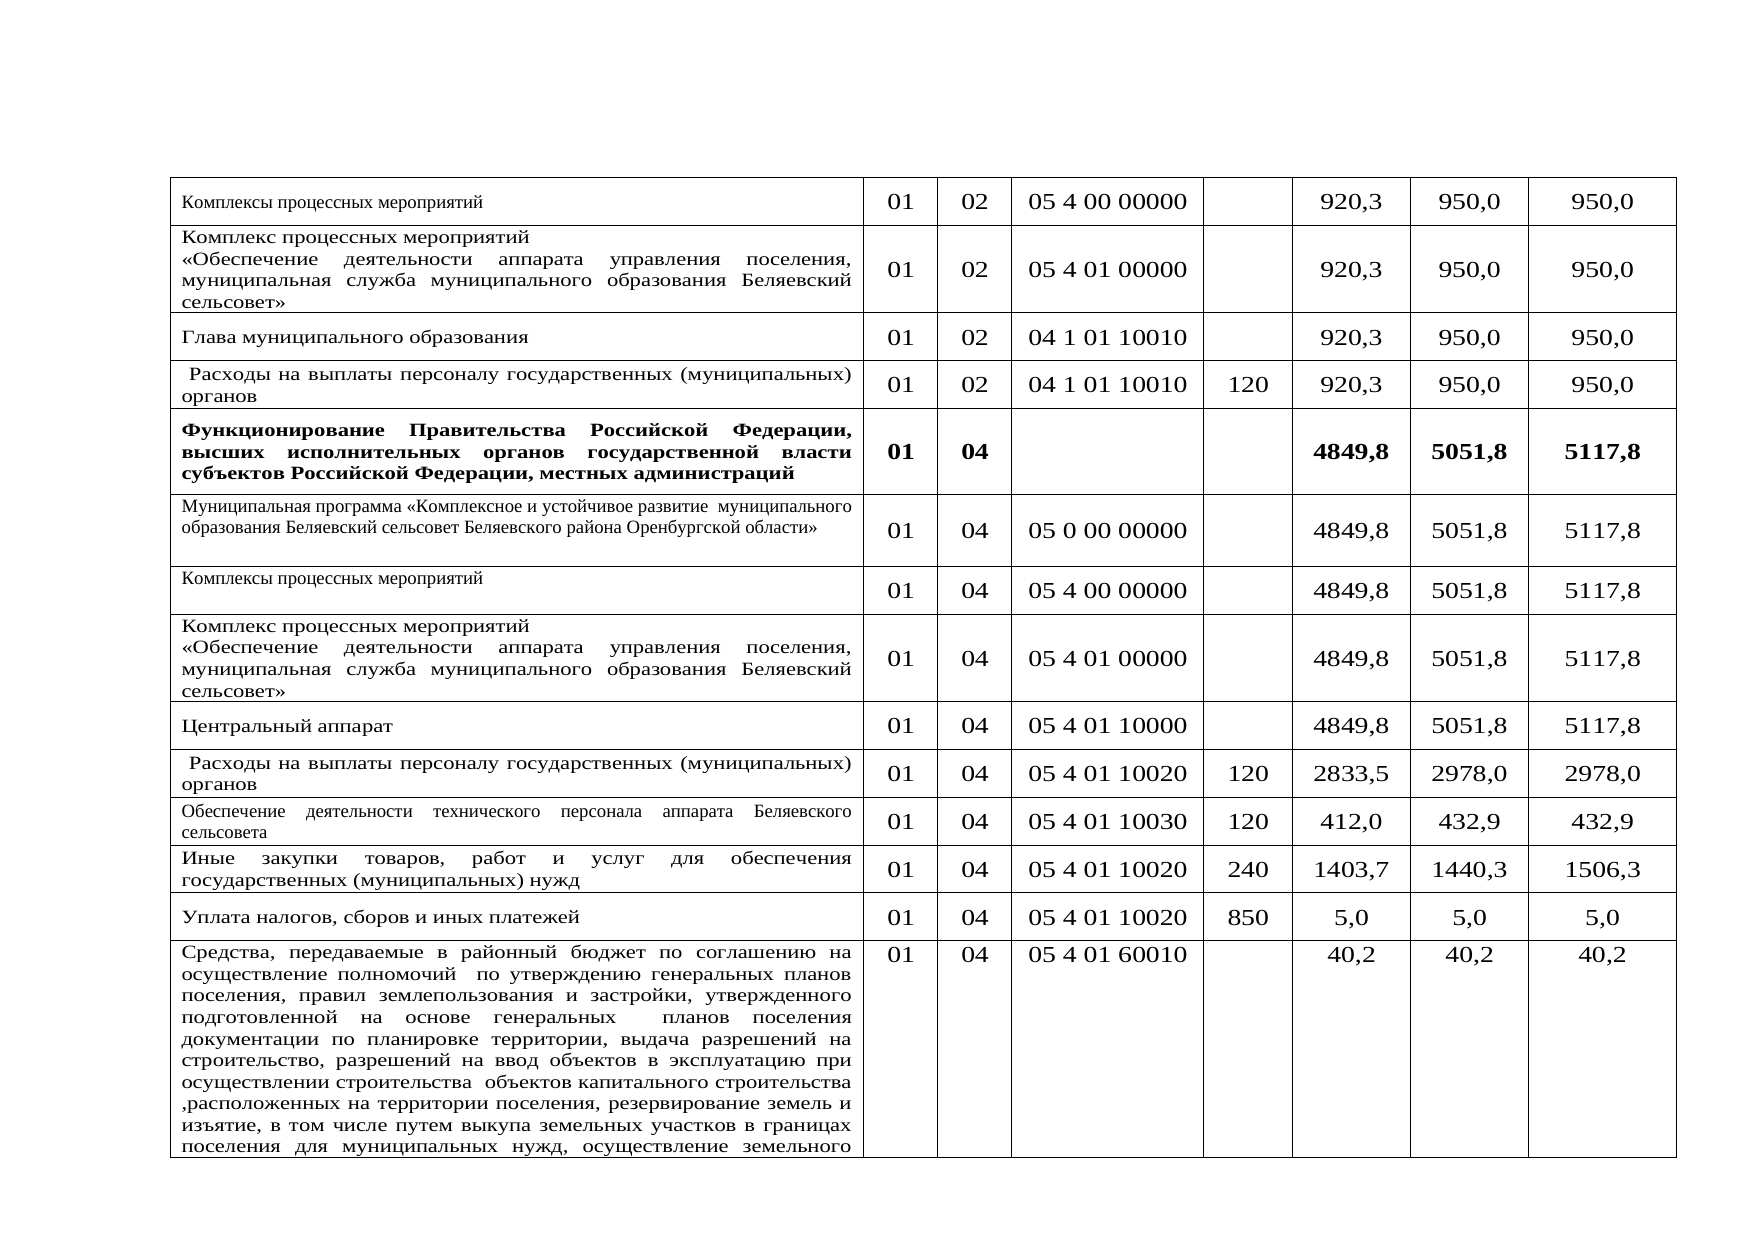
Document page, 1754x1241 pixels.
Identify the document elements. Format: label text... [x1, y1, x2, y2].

table_cell 04 [938, 567, 1011, 614]
table_cell 4849,8 [1293, 495, 1410, 566]
table_cell 4849,8 [1293, 702, 1410, 749]
table_cell 120 [1204, 361, 1292, 408]
table_cell 4849,8 [1293, 567, 1410, 614]
table_cell 5051,8 [1411, 409, 1528, 494]
table_cell 432,9 [1411, 798, 1528, 844]
table_cell 05 4 01 10020 [1012, 846, 1203, 892]
table_cell 920,3 [1293, 313, 1410, 360]
table_cell 04 [938, 846, 1011, 892]
table_cell 01 [864, 615, 937, 701]
table_cell [1012, 409, 1203, 494]
table_cell 05 4 01 10030 [1012, 798, 1203, 844]
table_cell 5051,8 [1411, 615, 1528, 701]
table_cell 432,9 [1529, 798, 1676, 844]
table_cell 920,3 [1293, 226, 1410, 312]
table_cell [1204, 495, 1292, 566]
table_cell 40,2 [1411, 941, 1528, 1157]
table_cell 5117,8 [1529, 495, 1676, 566]
table_cell 920,3 [1293, 361, 1410, 408]
table_cell 950,0 [1529, 178, 1676, 225]
table_cell Расходы на выплаты персоналу государственных (муниципальных) органов [171, 750, 863, 797]
table_cell 01 [864, 361, 937, 408]
table_cell 01 [864, 495, 937, 566]
table_cell 950,0 [1411, 313, 1528, 360]
table_cell [1204, 615, 1292, 701]
table_cell 05 0 00 00000 [1012, 495, 1203, 566]
table_cell 5117,8 [1529, 702, 1676, 749]
table_cell 5051,8 [1411, 495, 1528, 566]
table_cell [1204, 702, 1292, 749]
table_cell 950,0 [1529, 361, 1676, 408]
table_cell Комплексы процессных мероприятий [171, 567, 863, 614]
table_cell Иные закупки товаров, работ и услуг для обеспечения государственных (муниципальных) нужд [171, 846, 863, 892]
table_cell 950,0 [1411, 226, 1528, 312]
table_cell 5117,8 [1529, 567, 1676, 614]
table_cell 05 4 01 10000 [1012, 702, 1203, 749]
table_cell 950,0 [1411, 178, 1528, 225]
table_cell 05 4 00 00000 [1012, 567, 1203, 614]
table_cell 02 [938, 361, 1011, 408]
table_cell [171, 941, 863, 1157]
table_cell 01 [864, 313, 937, 360]
table_cell Обеспечение деятельности технического персонала аппарата Беляевского сельсовета [171, 798, 863, 844]
table_cell 40,2 [1293, 941, 1410, 1157]
table_cell Глава муниципального образования [171, 313, 863, 360]
table_cell 01 [864, 750, 937, 797]
table_cell 04 [938, 615, 1011, 701]
table_cell 5,0 [1293, 893, 1410, 940]
table_cell 05 4 01 10020 [1012, 750, 1203, 797]
table_cell 04 1 01 10010 [1012, 313, 1203, 360]
table_cell 5,0 [1411, 893, 1528, 940]
table_cell 40,2 [1529, 941, 1676, 1157]
table_cell 01 [864, 409, 937, 494]
table_cell 04 1 01 10010 [1012, 361, 1203, 408]
table_cell Комплексы процессных мероприятий [171, 178, 863, 225]
table_cell 4849,8 [1293, 615, 1410, 701]
table_cell 05 4 01 10020 [1012, 893, 1203, 940]
table_cell 01 [864, 846, 937, 892]
table_cell 01 [864, 178, 937, 225]
table_cell 01 [864, 226, 937, 312]
table_cell 5051,8 [1411, 567, 1528, 614]
table_cell 2978,0 [1411, 750, 1528, 797]
table_cell 850 [1204, 893, 1292, 940]
table_cell [1204, 178, 1292, 225]
table_cell 01 [864, 941, 937, 1157]
table_cell 950,0 [1529, 226, 1676, 312]
table_cell 120 [1204, 798, 1292, 844]
table_cell 01 [864, 702, 937, 749]
table_cell 04 [938, 941, 1011, 1157]
table_cell 04 [938, 893, 1011, 940]
table_cell 04 [938, 702, 1011, 749]
table_cell [1204, 226, 1292, 312]
table_cell 4849,8 [1293, 409, 1410, 494]
table_cell [1204, 567, 1292, 614]
table_cell Муниципальная программа «Комплексное и устойчивое развитие муниципального образования Беляевский сельсовет Беляевского района Оренбургской области» [171, 495, 863, 566]
table_cell 04 [938, 495, 1011, 566]
table_cell 1403,7 [1293, 846, 1410, 892]
table_cell 5,0 [1529, 893, 1676, 940]
table_cell 05 4 00 00000 [1012, 178, 1203, 225]
table_cell Комплекс процессных мероприятий «Обеспечение деятельности аппарата управления поселения, муниципальная служба муниципального образования Беляевский сельсовет» [171, 226, 863, 312]
table_cell 04 [938, 750, 1011, 797]
table_cell 2978,0 [1529, 750, 1676, 797]
table_cell Функционирование Правительства Российской Федерации, высших исполнительных органов государственной власти субъектов Российской Федерации, местных администраций [171, 409, 863, 494]
table_cell Расходы на выплаты персоналу государственных (муниципальных) органов [171, 361, 863, 408]
table_cell 04 [938, 409, 1011, 494]
table_cell 05 4 01 60010 [1012, 941, 1203, 1157]
table_cell 01 [864, 798, 937, 844]
table_cell 01 [864, 893, 937, 940]
table_cell [1204, 409, 1292, 494]
table_cell 120 [1204, 750, 1292, 797]
table_cell 950,0 [1411, 361, 1528, 408]
table_cell 5117,8 [1529, 409, 1676, 494]
table_cell 02 [938, 178, 1011, 225]
table_cell 05 4 01 00000 [1012, 615, 1203, 701]
table_cell Комплекс процессных мероприятий «Обеспечение деятельности аппарата управления поселения, муниципальная служба муниципального образования Беляевский сельсовет» [171, 615, 863, 701]
table_cell 5117,8 [1529, 615, 1676, 701]
table_cell 1440,3 [1411, 846, 1528, 892]
table_cell 05 4 01 00000 [1012, 226, 1203, 312]
table_cell 04 [938, 798, 1011, 844]
table_cell Центральный аппарат [171, 702, 863, 749]
table_cell 920,3 [1293, 178, 1410, 225]
table_cell 240 [1204, 846, 1292, 892]
table_cell 02 [938, 313, 1011, 360]
table_cell 950,0 [1529, 313, 1676, 360]
table_cell 2833,5 [1293, 750, 1410, 797]
table_cell 412,0 [1293, 798, 1410, 844]
table_cell [1204, 941, 1292, 1157]
table_cell Уплата налогов, сборов и иных платежей [171, 893, 863, 940]
table_cell 5051,8 [1411, 702, 1528, 749]
table_cell 02 [938, 226, 1011, 312]
table_cell 1506,3 [1529, 846, 1676, 892]
table_cell 01 [864, 567, 937, 614]
table_cell [1204, 313, 1292, 360]
